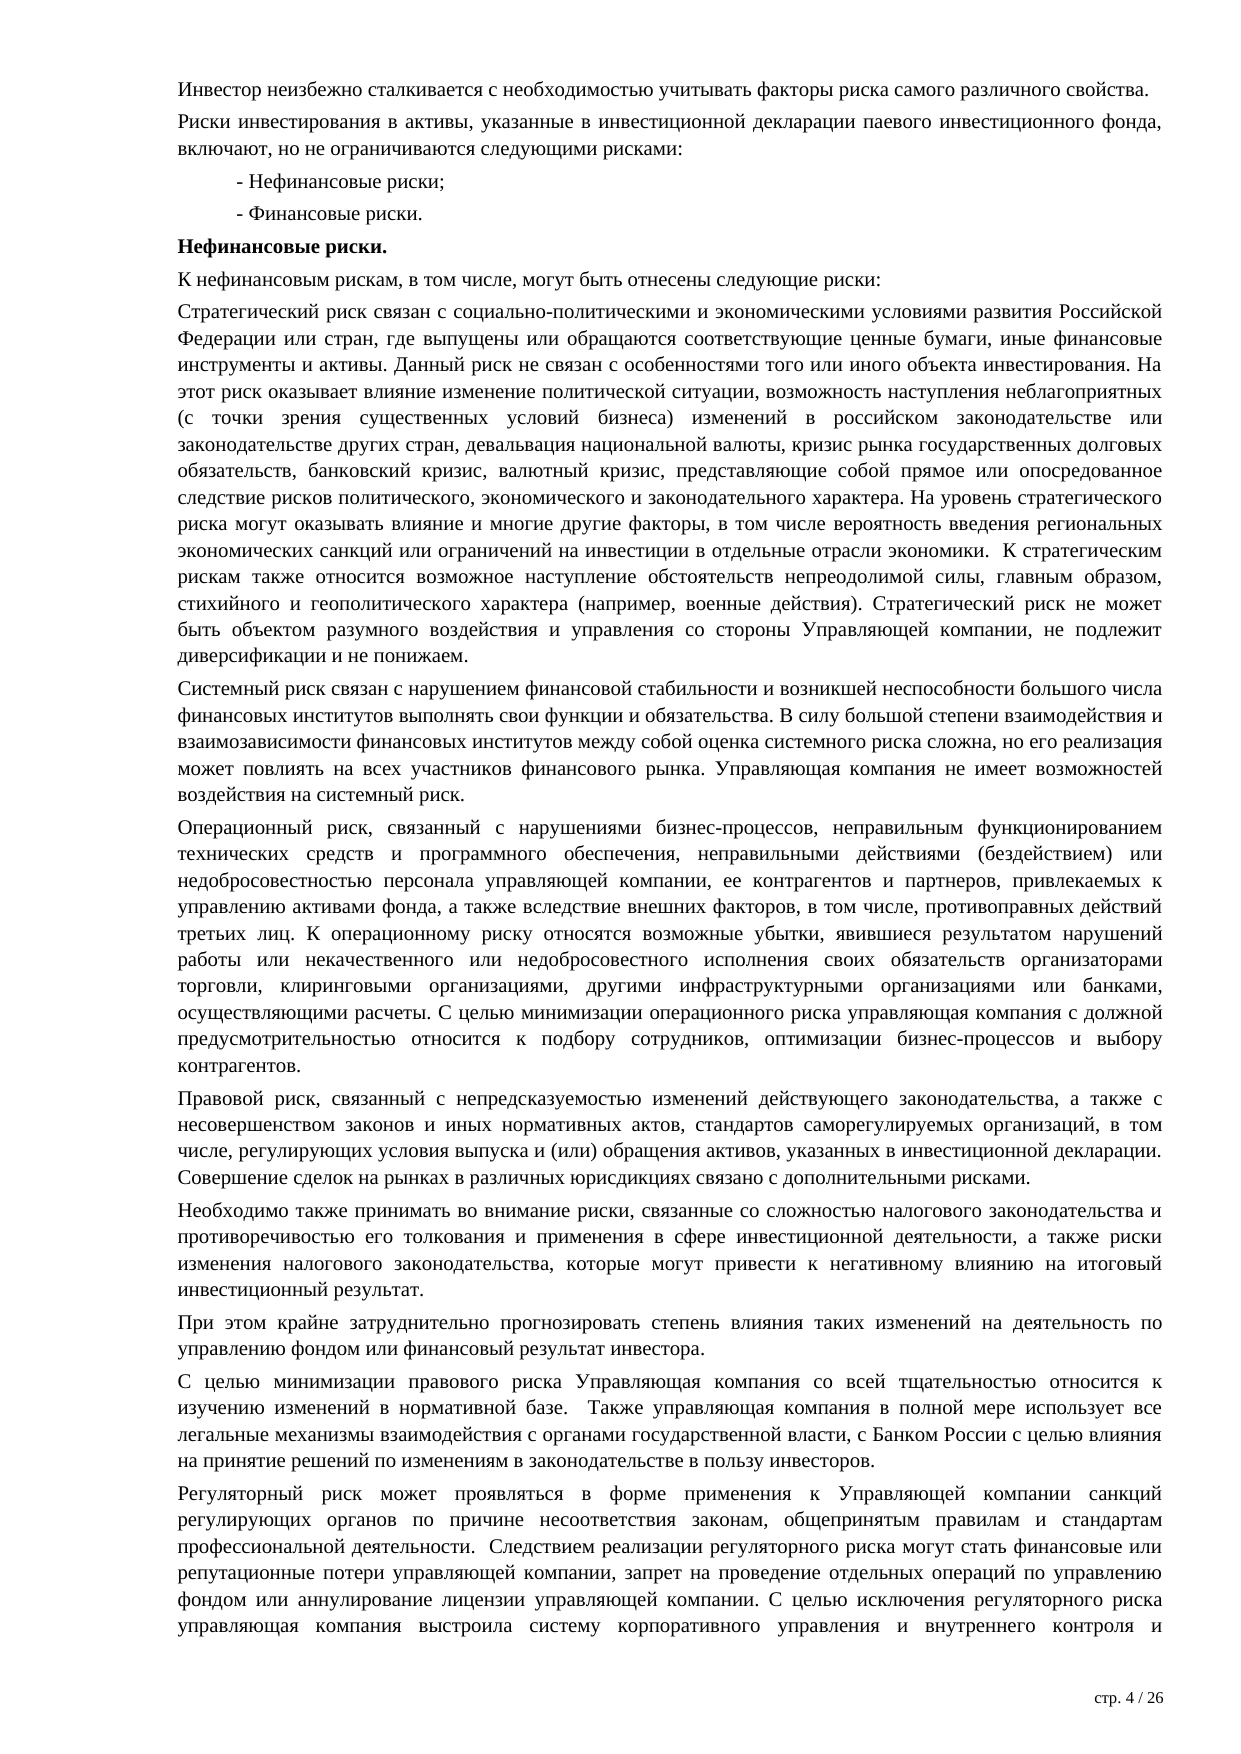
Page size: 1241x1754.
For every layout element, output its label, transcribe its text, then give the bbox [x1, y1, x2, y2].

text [177, 1481, 1163, 1637]
text Риски инвестирования в активы, указанные в инвестиционной декларации паевого инвестиционного фонда, включают, но не ограничиваются следующими рисками: [177, 109, 1163, 160]
text С целью минимизации правового риска Управляющая компания со всей тщательностью относится к изучению изменений в нормативной базе. Также управляющая компания в полной мере использует все легальные механизмы взаимодействия с органами государственной власти, с Банком России с целью влияния на принятие решений по изменениям в законодательстве в пользу инвесторов. [177, 1369, 1163, 1472]
text Правовой риск, связанный с непредсказуемостью изменений действующего законодательства, а также с несовершенством законов и иных нормативных актов, стандартов саморегулируемых организаций, в том числе, регулирующих условия выпуска и (или) обращения активов, указанных в инвестиционной декларации. Совершение сделок на рынках в различных юрисдикциях связано с дополнительными рисками. [177, 1086, 1163, 1189]
text Системный риск связан с нарушением финансовой стабильности и возникшей неспособности большого числа финансовых институтов выполнять свои функции и обязательства. В силу большой степени взаимодействия и взаимозависимости финансовых институтов между собой оценка системного риска сложна, но его реализация может повлиять на всех участников финансового рынка. Управляющая компания не имеет возможностей воздействия на системный риск. [177, 676, 1163, 806]
text Стратегический риск связан с социально-политическими и экономическими условиями развития Российской Федерации или стран, где выпущены или обращаются соответствующие ценные бумаги, иные финансовые инструменты и активы. Данный риск не связан с особенностями того или иного объекта инвестирования. На этот риск оказывает влияние изменение политической ситуации, возможность наступления неблагоприятных (с точки зрения существенных условий бизнеса) изменений в российском законодательстве или законодательстве других стран, девальвация национальной валюты, кризис рынка государственных долговых обязательств, банковский кризис, валютный кризис, представляющие собой прямое или опосредованное следствие рисков политического, экономического и законодательного характера. На уровень стратегического риска могут оказывать влияние и многие другие факторы, в том числе вероятность введения региональных экономических санкций или ограничений на инвестиции в отдельные отрасли экономики. К стратегическим рискам также относится возможное наступление обстоятельств непреодолимой силы, главным образом, стихийного и геополитического характера (например, военные действия). Стратегический риск не может быть объектом разумного воздействия и управления со стороны Управляющей компании, не подлежит диверсификации и не понижаем. [177, 299, 1163, 667]
text Инвестор неизбежно сталкивается с необходимостью учитывать факторы риска самого различного свойства. [177, 77, 1163, 101]
text Операционный риск, связанный с нарушениями бизнес-процессов, неправильным функционированием технических средств и программного обеспечения, неправильными действиями (бездействием) или недобросовестностью персонала управляющей компании, ее контрагентов и партнеров, привлекаемых к управлению активами фонда, а также вследствие внешних факторов, в том числе, противоправных действий третьих лиц. К операционному риску относятся возможные убытки, явившиеся результатом нарушений работы или некачественного или недобросовестного исполнения своих обязательств организаторами торговли, клиринговыми организациями, другими инфраструктурными организациями или банками, осуществляющими расчеты. С целью минимизации операционного риска управляющая компания с должной предусмотрительностью относится к подбору сотрудников, оптимизации бизнес-процессов и выбору контрагентов. [177, 815, 1163, 1077]
text При этом крайне затруднительно прогнозировать степень влияния таких изменений на деятельность по управлению фондом или финансовый результат инвестора. [177, 1310, 1163, 1360]
text - Финансовые риски. [236, 201, 1163, 225]
text - Нефинансовые риски; [236, 169, 1163, 193]
text Нефинансовые риски. [177, 234, 1163, 258]
text К нефинансовым рискам, в том числе, могут быть отнесены следующие риски: [177, 267, 1163, 291]
text Необходимо также принимать во внимание риски, связанные со сложностью налогового законодательства и противоречивостью его толкования и применения в сфере инвестиционной деятельности, а также риски изменения налогового законодательства, которые могут привести к негативному влиянию на итоговый инвестиционный результат. [177, 1198, 1163, 1301]
